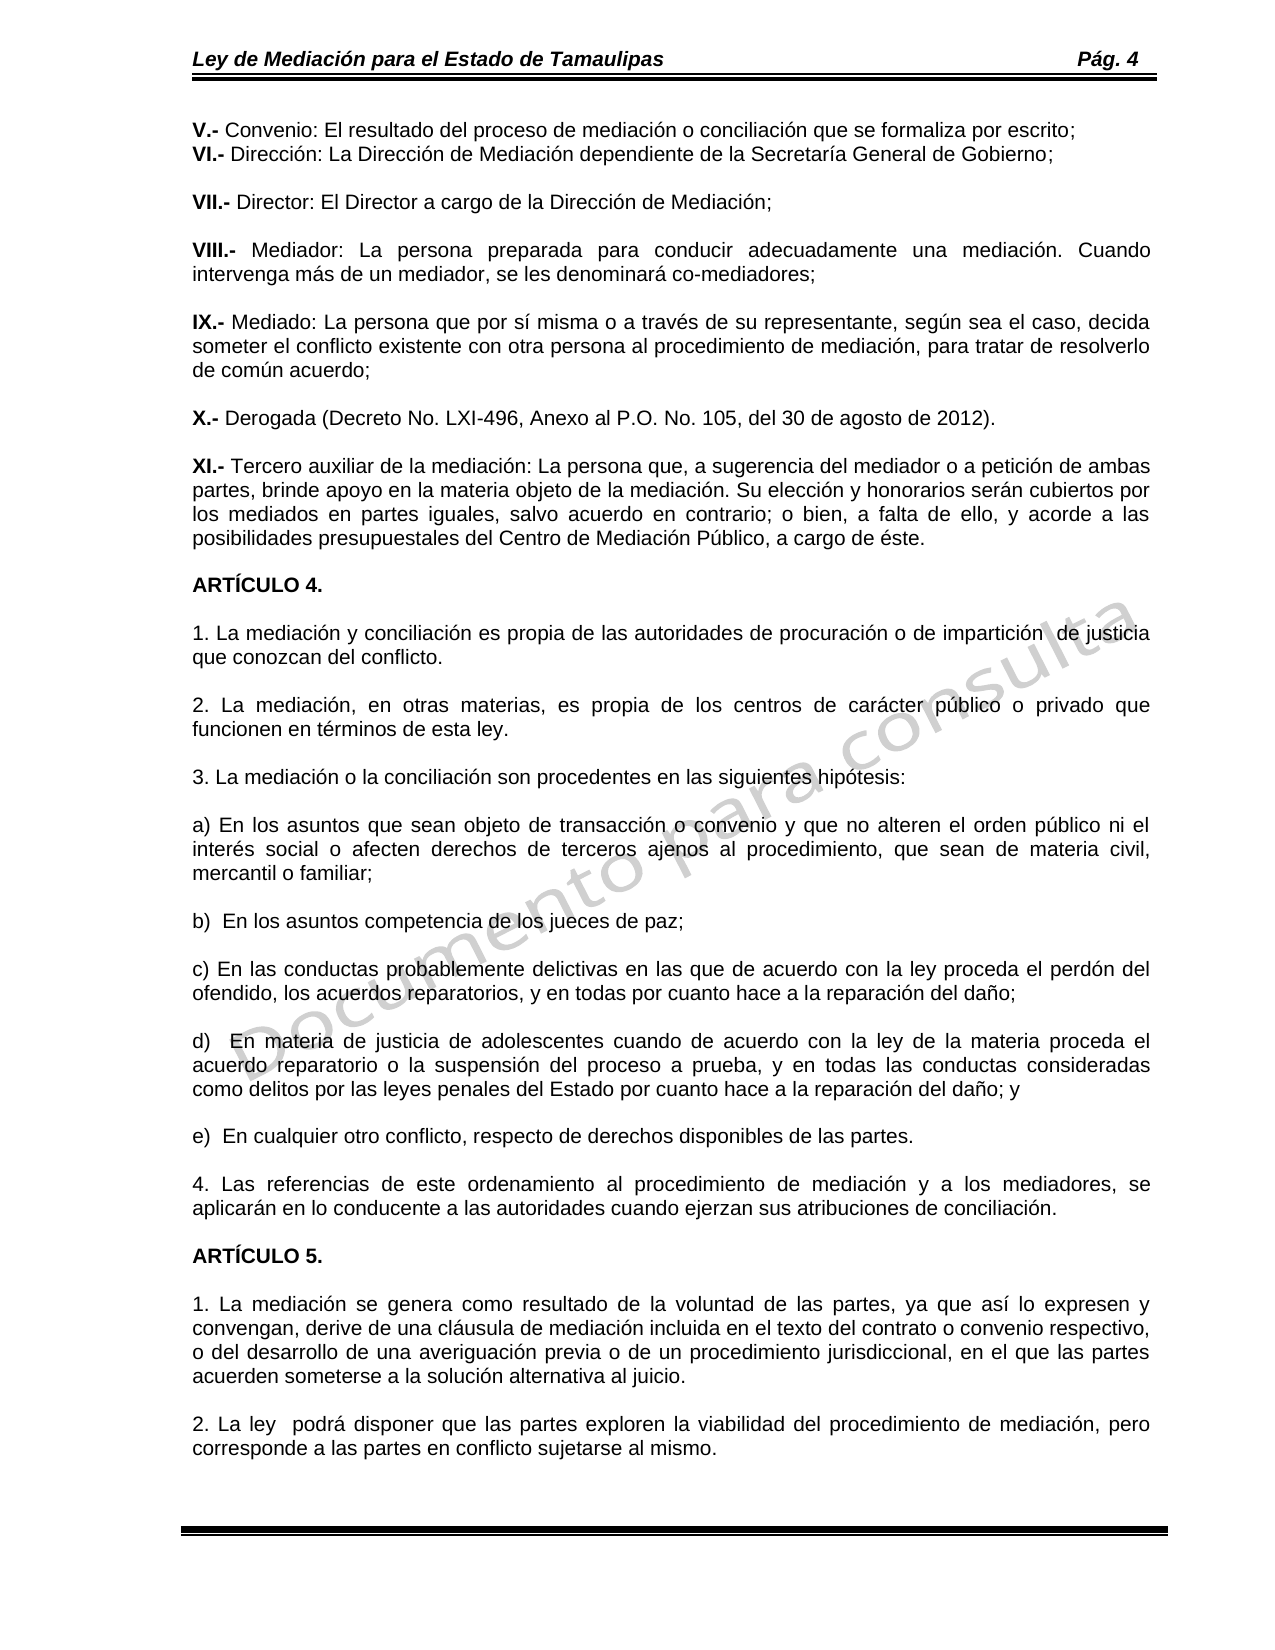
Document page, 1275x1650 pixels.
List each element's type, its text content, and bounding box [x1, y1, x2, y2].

text b) En los asuntos competencia de los jueces de paz; [192, 909, 1152, 933]
text VII.- Director: El Director a cargo de la Dirección de Mediación; [192, 190, 1152, 214]
text 2. La mediación, en otras materias, es propia de los centros de carácter público o privado que funcionen en términos de esta ley. [192, 693, 1152, 741]
text VI.- Dirección: La Dirección de Mediación dependiente de la Secretaría General de Gobierno; [192, 142, 1152, 166]
text X.- Derogada (Decreto No. LXI-496, Anexo al P.O. No. 105, del 30 de agosto de 2012). [192, 406, 1152, 429]
text e) En cualquier otro conflicto, respecto de derechos disponibles de las partes. [192, 1124, 1152, 1148]
text XI.- Tercero auxiliar de la mediación: La persona que, a sugerencia del mediador o a petición de ambas partes, brinde apoyo en la materia objeto de la mediación. Su elección y honorarios serán cubiertos por los mediados en partes iguales, salvo acuerdo en contrario; o bien, a falta de ello, y acorde a las posibilidades presupuestales del Centro de Mediación Público, a cargo de éste. [192, 453, 1152, 549]
text a) En los asuntos que sean objeto de transacción o convenio y que no alteren el orden público ni el interés social o afecten derechos de terceros ajenos al procedimiento, que sean de materia civil, mercantil o familiar; [192, 813, 1152, 885]
text 2. La ley podrá disponer que las partes exploren la viabilidad del procedimiento de mediación, pero corresponde a las partes en conflicto sujetarse al mismo. [192, 1412, 1152, 1460]
text 1. La mediación se genera como resultado de la voluntad de las partes, ya que así lo expresen y convengan, derive de una cláusula de mediación incluida en el texto del contrato o convenio respectivo, o del desarrollo de una averiguación previa o de un procedimiento jurisdiccional, en el que las partes acuerden someterse a la solución alternativa al juicio. [192, 1292, 1152, 1388]
text 4. Las referencias de este ordenamiento al procedimiento de mediación y a los mediadores, se aplicarán en lo conducente a las autoridades cuando ejerzan sus atribuciones de conciliación. [192, 1172, 1152, 1220]
text VIII.- Mediador: La persona preparada para conducir adecuadamente una mediación. Cuando intervenga más de un mediador, se les denominará co-mediadores; [192, 238, 1152, 286]
text c) En las conductas probablemente delictivas en las que de acuerdo con la ley proceda el perdón del ofendido, los acuerdos reparatorios, y en todas por cuanto hace a la reparación del daño; [192, 957, 1152, 1004]
text IX.- Mediado: La persona que por sí misma o a través de su representante, según sea el caso, decida someter el conflicto existente con otra persona al procedimiento de mediación, para tratar de resolverlo de común acuerdo; [192, 310, 1152, 382]
text ARTÍCULO 5. [192, 1244, 1152, 1268]
text d) En materia de justicia de adolescentes cuando de acuerdo con la ley de la materia proceda el acuerdo reparatorio o la suspensión del proceso a prueba, y en todas las conductas consideradas como delitos por las leyes penales del Estado por cuanto hace a la reparación del daño; y [192, 1028, 1152, 1100]
text V.- Convenio: El resultado del proceso de mediación o conciliación que se formaliza por escrito; [192, 118, 1152, 142]
text ARTÍCULO 4. [192, 573, 1152, 597]
text 1. La mediación y conciliación es propia de las autoridades de procuración o de impartición de justicia que conozcan del conflicto. [192, 621, 1152, 669]
text 3. La mediación o la conciliación son procedentes en las siguientes hipótesis: [192, 765, 1152, 789]
